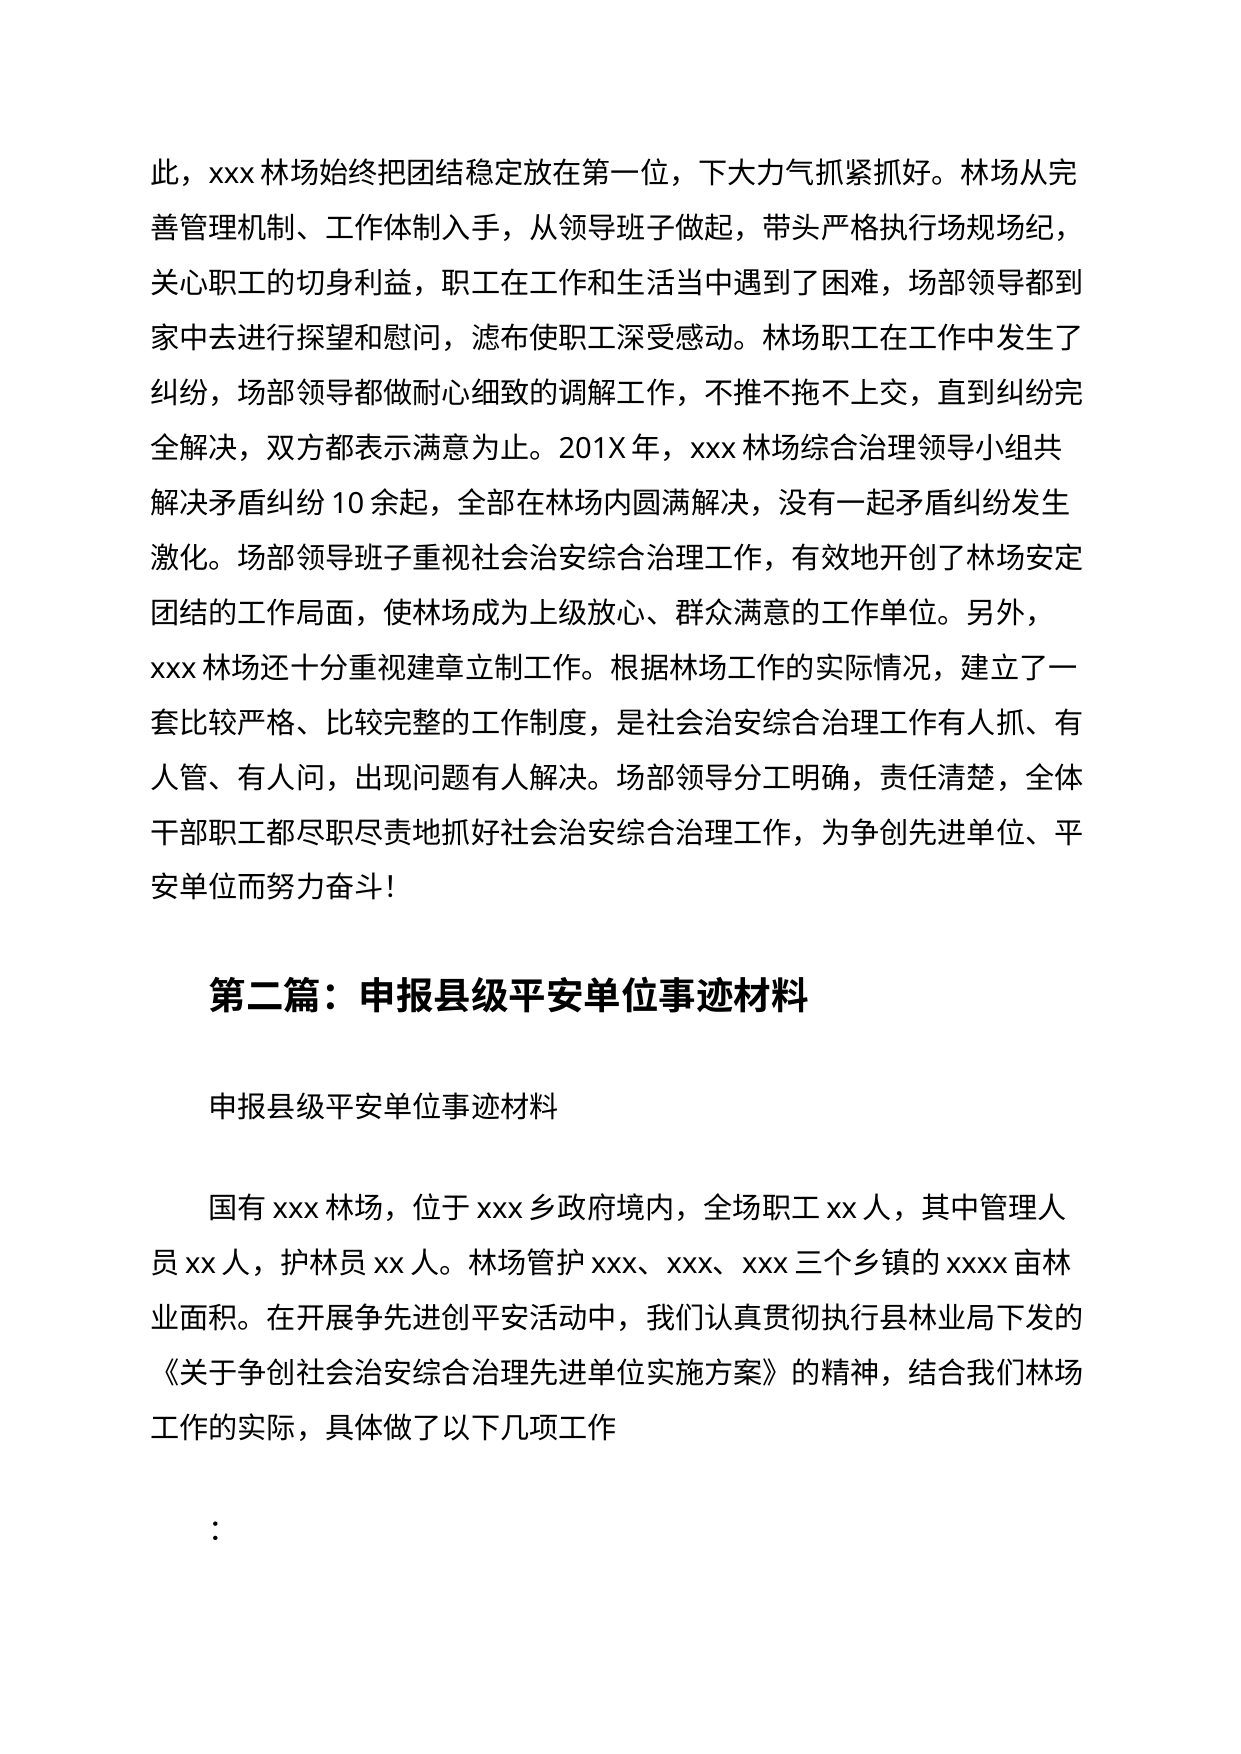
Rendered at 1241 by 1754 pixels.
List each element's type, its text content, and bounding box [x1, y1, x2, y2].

text 国有xxx林场，位于xxx乡政府境内，全场职工xx人，其中管理人员xx人，护林员xx人。林场管护xxx、xxx、xxx三个乡镇的xxxx亩林业面积。在开展争先进创平安活动中，我们认真贯彻执行县林业局下发的《关于争创社会治安综合治理先进单位实施方案》的精神，结合我们林场工作的实际，具体做了以下几项工作 [150, 1185, 1090, 1447]
text 第二篇：申报县级平安单位事迹材料 [150, 966, 1090, 1020]
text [150, 150, 1090, 906]
text 申报县级平安单位事迹材料 [150, 1083, 1090, 1126]
text ： [150, 1507, 1090, 1549]
